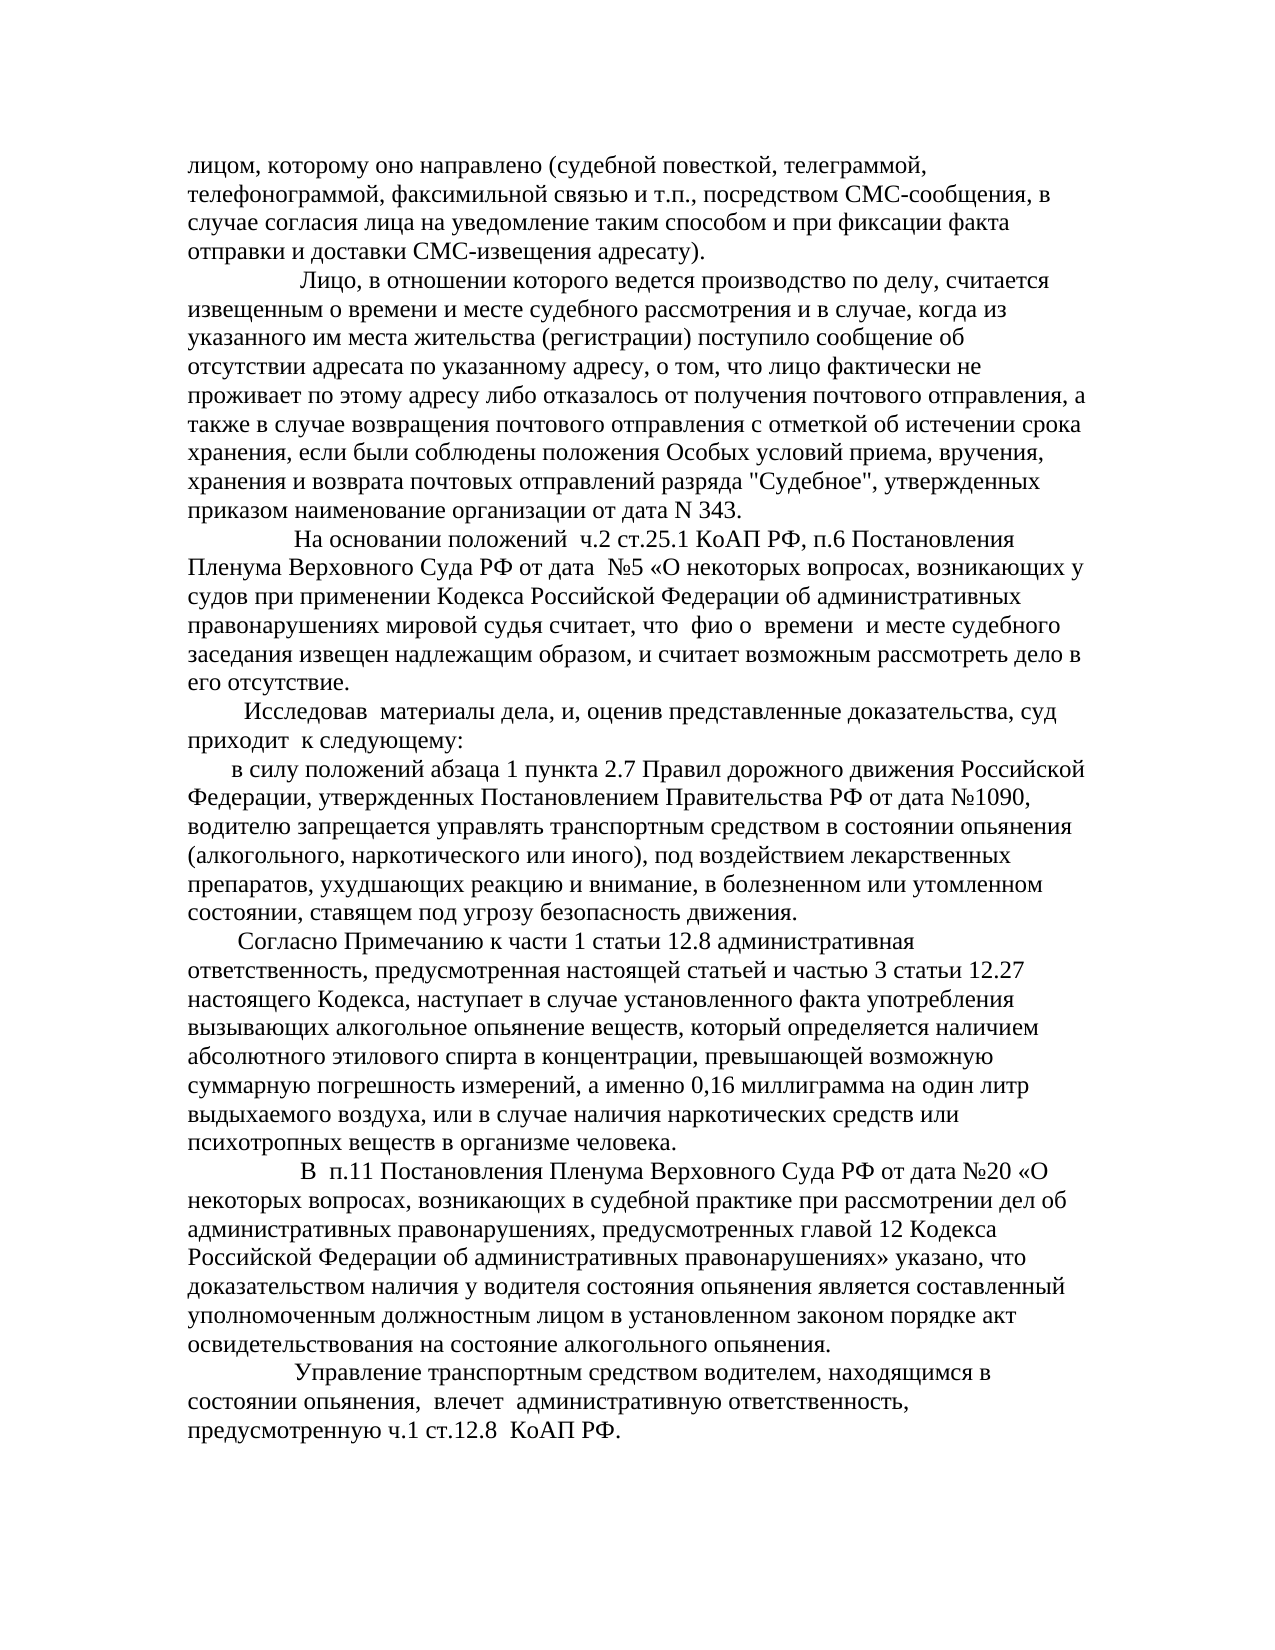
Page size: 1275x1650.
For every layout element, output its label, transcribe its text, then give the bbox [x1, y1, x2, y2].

text Управление транспортным средством водителем, находящимся в состоянии опьянения, влечет административную ответственность, предусмотренную ч.1 ст.12.8 КоАП РФ. [187, 1357, 1087, 1444]
text в силу положений абзаца 1 пункта 2.7 Правил дорожного движения Российской Федерации, утвержденных Постановлением Правительства РФ от дата №1090, водителю запрещается управлять транспортным средством в состоянии опьянения (алкогольного, наркотического или иного), под воздействием лекарственных препаратов, ухудшающих реакцию и внимание, в болезненном или утомленном состоянии, ставящем под угрозу безопасность движения. [187, 754, 1087, 926]
text Согласно Примечанию к части 1 статьи 12.8 административная ответственность, предусмотренная настоящей статьей и частью 3 статьи 12.27 настоящего Кодекса, наступает в случае установленного факта употребления вызывающих алкогольное опьянение веществ, который определяется наличием абсолютного этилового спирта в концентрации, превышающей возможную суммарную погрешность измерений, а именно 0,16 миллиграмма на один литр выдыхаемого воздуха, или в случае наличия наркотических средств или психотропных веществ в организме человека. [187, 926, 1087, 1156]
text В п.11 Постановления Пленума Верховного Суда РФ от дата №20 «О некоторых вопросах, возникающих в судебной практике при рассмотрении дел об административных правонарушениях, предусмотренных главой 12 Кодекса Российской Федерации об административных правонарушениях» указано, что доказательством наличия у водителя состояния опьянения является составленный уполномоченным должностным лицом в установленном законом порядке акт освидетельствования на состояние алкогольного опьянения. [187, 1156, 1087, 1357]
text На основании положений ч.2 ст.25.1 КоАП РФ, п.6 Постановления Пленума Верховного Суда РФ от дата №5 «О некоторых вопросах, возникающих у судов при применении Кодекса Российской Федерации об административных правонарушениях мировой судья считает, что фио о времени и месте судебного заседания извещен надлежащим образом, и считает возможным рассмотреть дело в его отсутствие. [187, 524, 1087, 696]
text Лицо, в отношении которого ведется производство по делу, считается извещенным о времени и месте судебного рассмотрения и в случае, когда из указанного им места жительства (регистрации) поступило сообщение об отсутствии адресата по указанному адресу, о том, что лицо фактически не проживает по этому адресу либо отказалось от получения почтового отправления, а также в случае возвращения почтового отправления с отметкой об истечении срока хранения, если были соблюдены положения Особых условий приема, вручения, хранения и возврата почтовых отправлений разряда "Судебное", утвержденных приказом наименование организации от дата N 343. [187, 265, 1087, 524]
text Исследовав материалы дела, и, оценив представленные доказательства, суд приходит к следующему: [187, 696, 1087, 754]
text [187, 150, 1087, 265]
